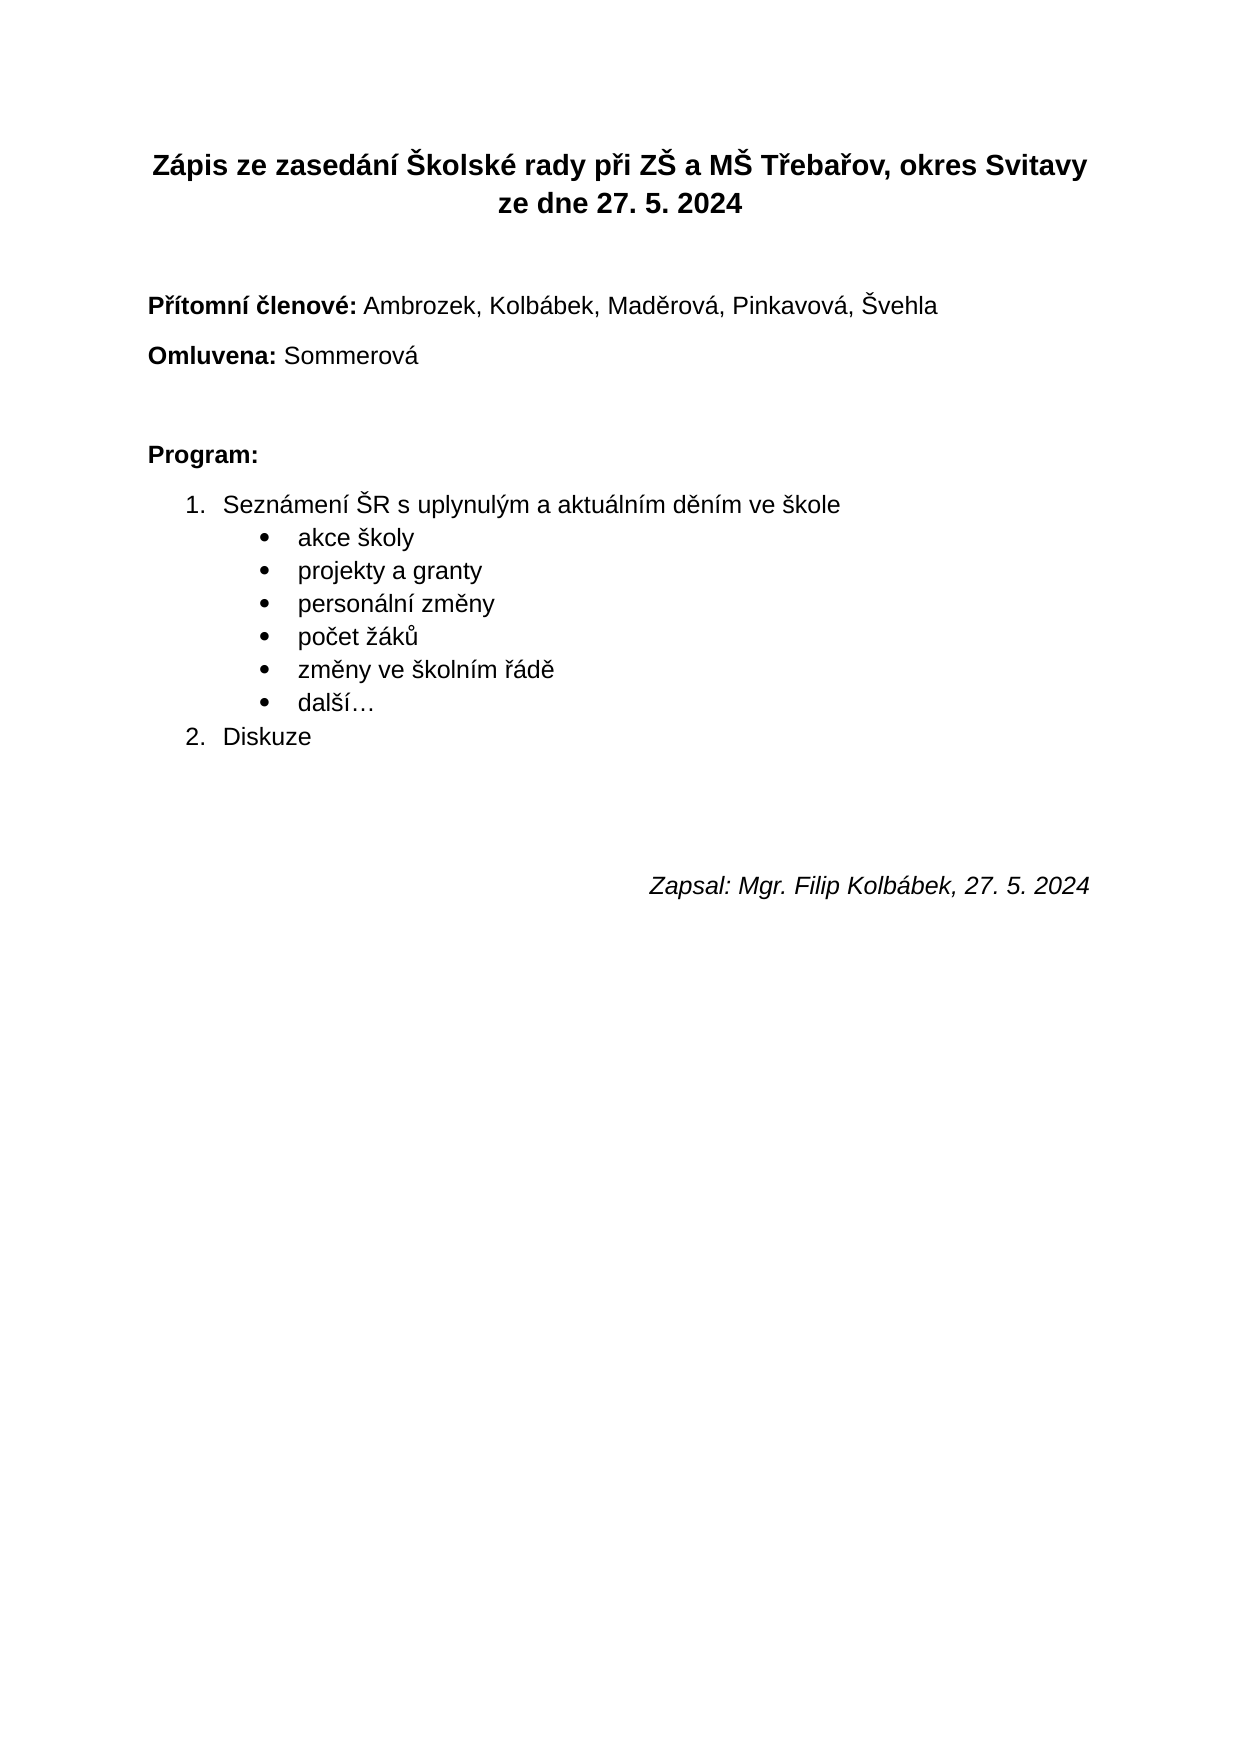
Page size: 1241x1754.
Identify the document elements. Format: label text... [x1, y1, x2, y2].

list další… [260, 688, 1093, 717]
list projekty a granty [260, 556, 1093, 585]
list akce školy [260, 523, 1093, 552]
list Diskuze [185, 722, 1093, 750]
text Program: [148, 440, 1093, 469]
text Zápis ze zasedání Školské rady při ZŠ a MŠ Třebařov, okres Svitavy ze dne 27. 5. 2024 [148, 148, 1093, 220]
list personální změny [260, 589, 1093, 618]
text Zapsal: Mgr. Filip Kolbábek, 27. 5. 2024 [148, 871, 1093, 899]
list Seznámení ŠR s uplynulým a aktuálním děním ve škole [185, 490, 1093, 518]
text Přítomní členové: Ambrozek, Kolbábek, Maděrová, Pinkavová, Švehla [148, 291, 1093, 320]
list změny ve školním řádě [260, 655, 1093, 684]
text Omluvena: Sommerová [148, 341, 1093, 369]
list počet žáků [260, 622, 1093, 651]
